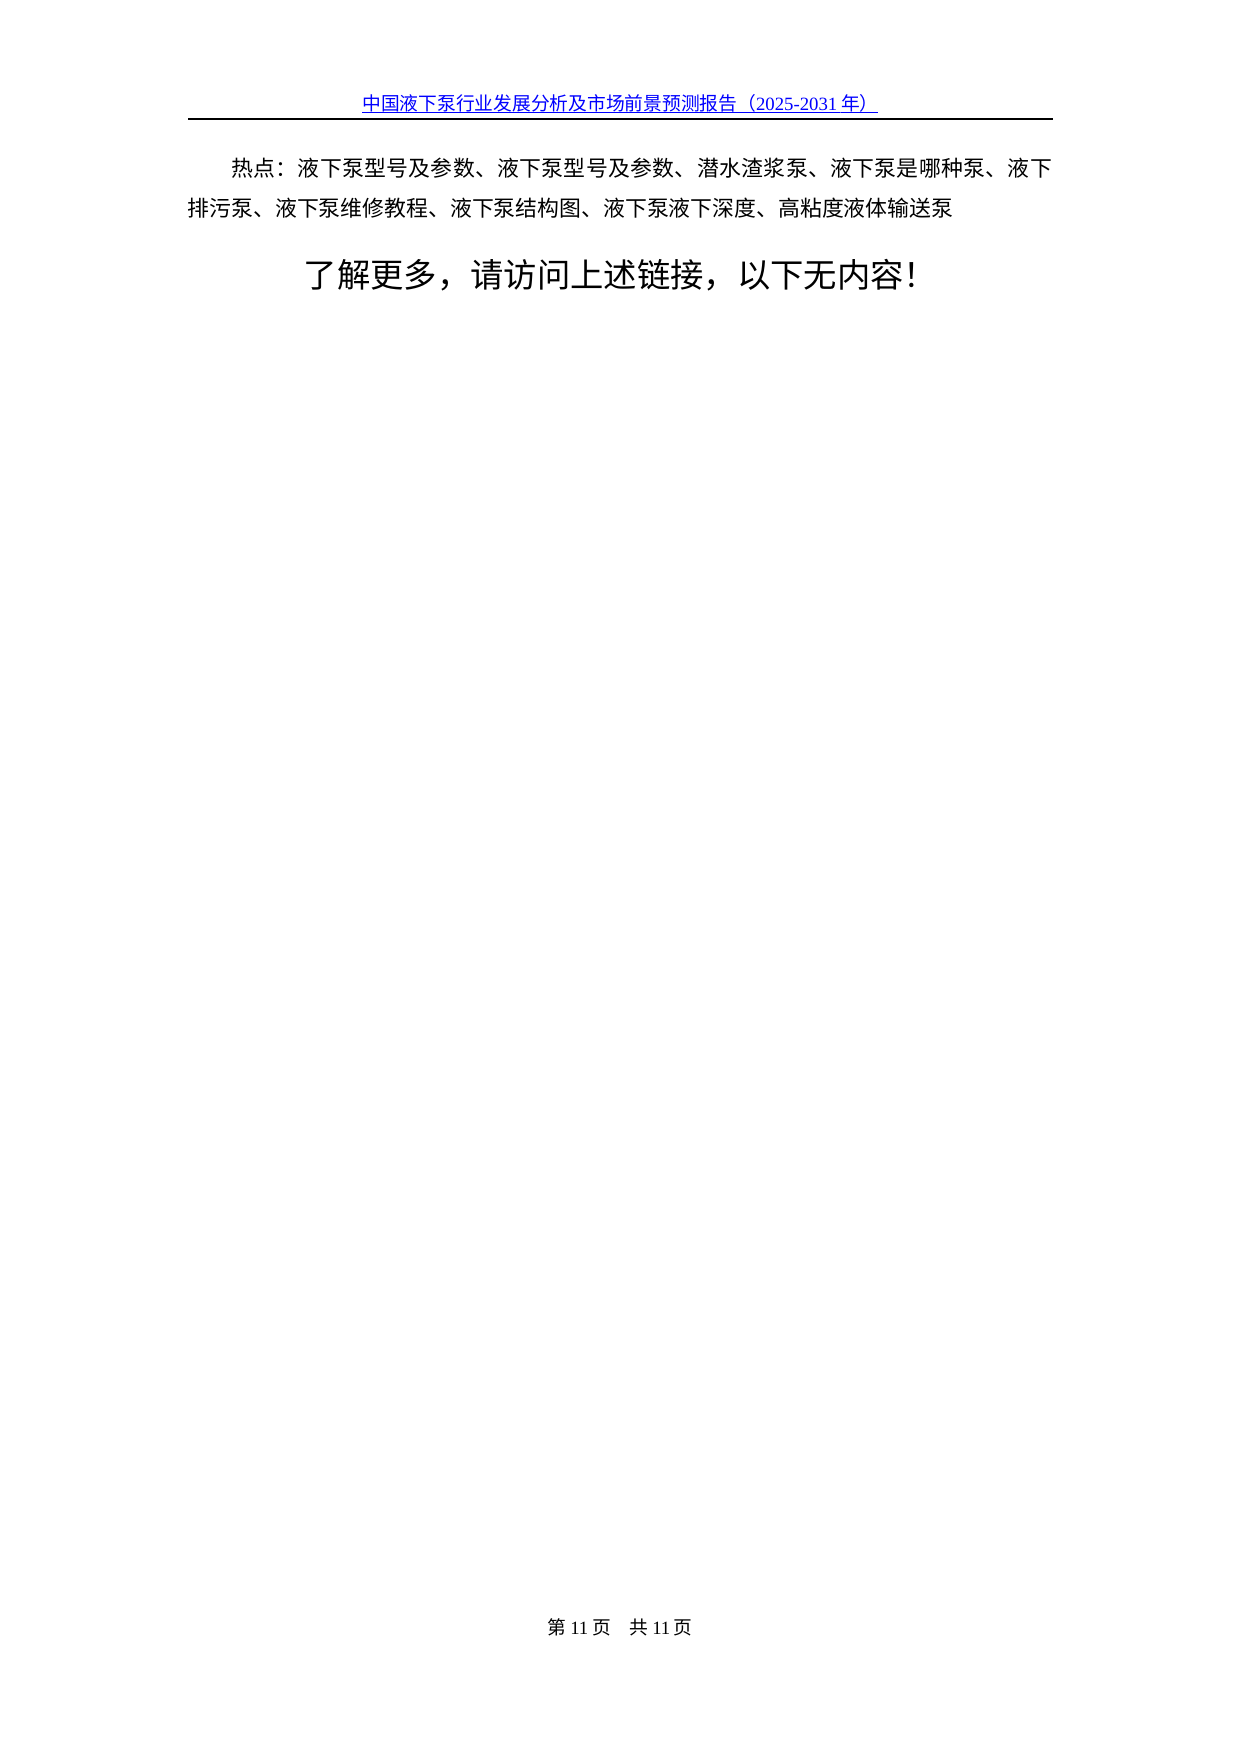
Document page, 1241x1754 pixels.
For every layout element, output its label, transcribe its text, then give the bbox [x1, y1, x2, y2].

title 了解更多，请访问上述链接，以下无内容！ [187, 241, 1053, 306]
text 热点：液下泵型号及参数、液下泵型号及参数、潜水渣浆泵、液下泵是哪种泵、液下排污泵、液下泵维修教程、液下泵结构图、液下泵液下深度、高粘度液体输送泵 [187, 150, 1053, 223]
